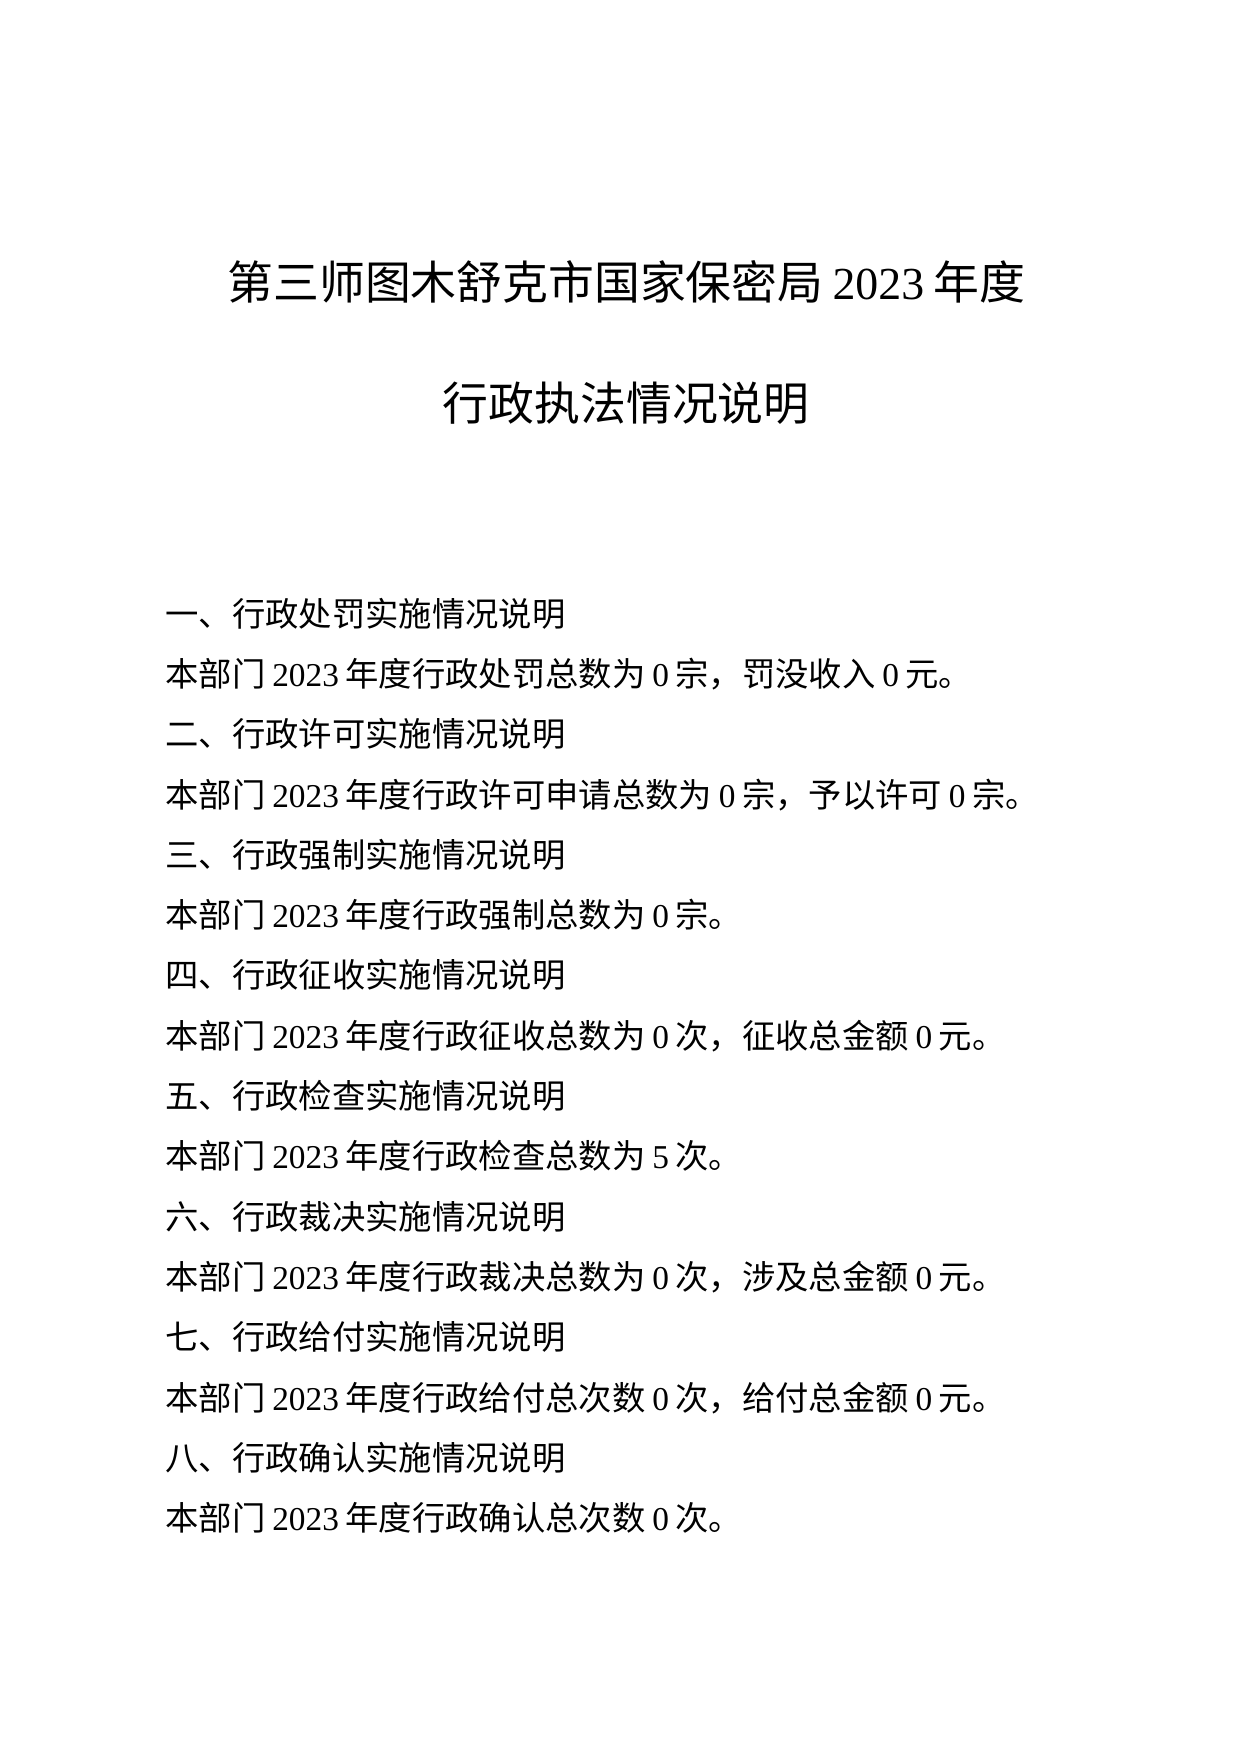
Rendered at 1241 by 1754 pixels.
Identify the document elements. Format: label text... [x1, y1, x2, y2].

text 五、行政检查实施情况说明 [165, 1064, 1087, 1124]
text 一、行政处罚实施情况说明 [165, 581, 1087, 642]
text 本部门2023年度行政征收总数为0次，征收总金额0元。 [165, 1003, 1087, 1064]
text 二、行政许可实施情况说明 [165, 702, 1087, 762]
text 行政执法情况说明 [165, 340, 1087, 461]
text 本部门2023年度行政给付总次数0次，给付总金额0元。 [165, 1365, 1087, 1426]
text 本部门2023年度行政处罚总数为0宗，罚没收入0元。 [165, 642, 1087, 702]
text 八、行政确认实施情况说明 [165, 1426, 1087, 1486]
text 四、行政征收实施情况说明 [165, 943, 1087, 1003]
text 七、行政给付实施情况说明 [165, 1305, 1087, 1365]
text 本部门2023年度行政许可申请总数为0宗，予以许可0宗。 [165, 762, 1087, 823]
text 本部门2023年度行政强制总数为0宗。 [165, 883, 1087, 943]
text 本部门2023年度行政确认总次数0次。 [165, 1486, 1087, 1546]
text 本部门2023年度行政检查总数为5次。 [165, 1124, 1087, 1184]
text 六、行政裁决实施情况说明 [165, 1184, 1087, 1245]
text 第三师图木舒克市国家保密局2023年度 [165, 219, 1087, 340]
text 本部门2023年度行政裁决总数为0次，涉及总金额0元。 [165, 1245, 1087, 1305]
text 三、行政强制实施情况说明 [165, 823, 1087, 883]
